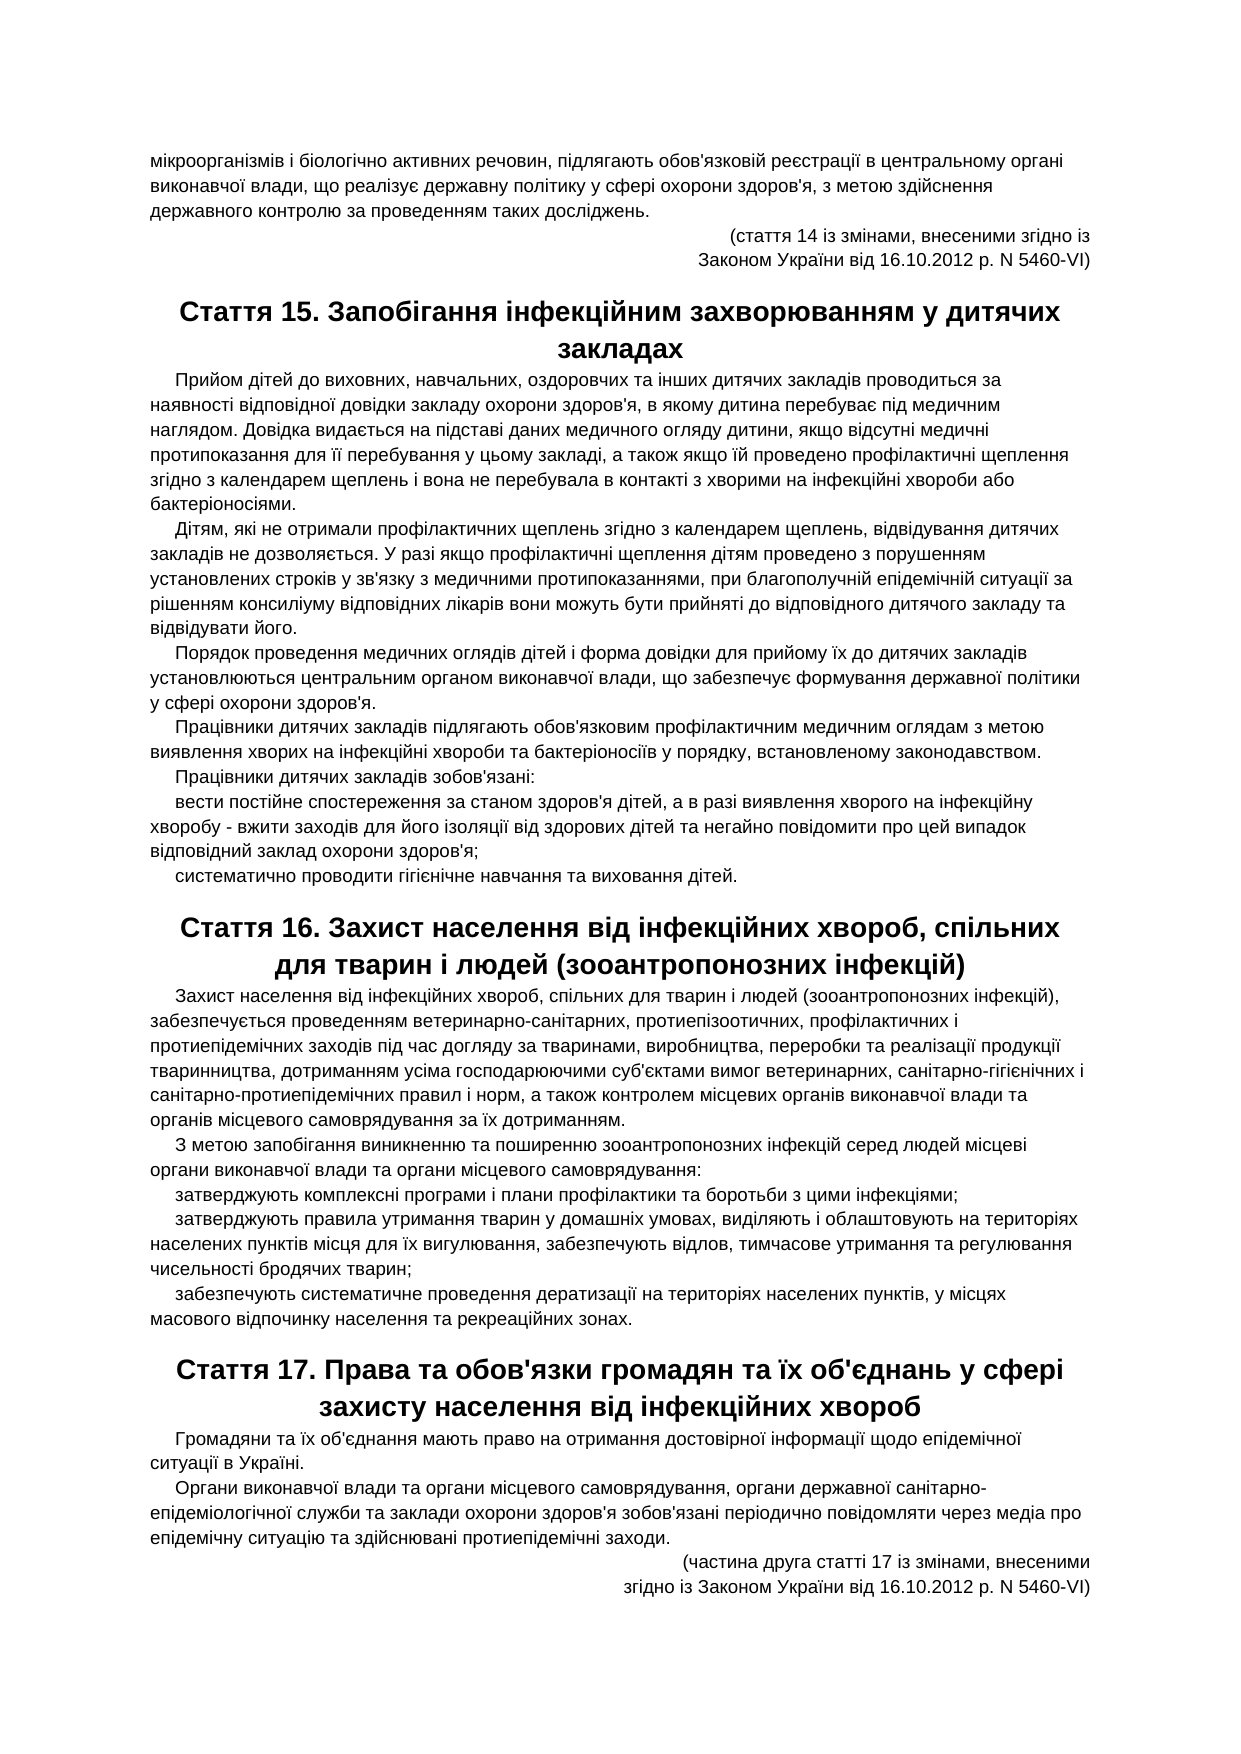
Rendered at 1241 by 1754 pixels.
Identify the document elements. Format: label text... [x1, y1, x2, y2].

text Прийом дітей до виховних, навчальних, оздоровчих та інших дитячих закладів проводиться за наявності відповідної довідки закладу охорони здоров'я, в якому дитина перебуває під медичним наглядом. Довідка видається на підставі даних медичного огляду дитини, якщо відсутні медичні протипоказання для її перебування у цьому закладі, а також якщо їй проведено профілактичні щеплення згідно з календарем щеплень і вона не перебувала в контакті з хворими на інфекційні хвороби або бактеріоносіями. [150, 369, 1090, 515]
text Дітям, які не отримали профілактичних щеплень згідно з календарем щеплень, відвідування дитячих закладів не дозволяється. У разі якщо профілактичні щеплення дітям проведено з порушенням установлених строків у зв'язку з медичними протипоказаннями, при благополучній епідемічній ситуації за рішенням консиліуму відповідних лікарів вони можуть бути прийняті до відповідного дитячого закладу та відвідувати його. [150, 518, 1090, 639]
text Громадяни та їх об'єднання мають право на отримання достовірної інформації щодо епідемічної ситуації в Україні. [150, 1427, 1090, 1474]
subtitle Стаття 17. Права та обов'язки громадян та їх об'єднань у сфері захисту населення від інфекційних хвороб [150, 1353, 1090, 1422]
subtitle Стаття 16. Захист населення від інфекційних хвороб, спільних для тварин і людей (зооантропонозних інфекцій) [150, 911, 1090, 980]
text (стаття 14 із змінами, внесеними згідно із Законом України від 16.10.2012 р. N 5460-VI) [150, 224, 1090, 271]
text затверджують комплексні програми і плани профілактики та боротьби з цими інфекціями; [150, 1183, 1090, 1205]
text Захист населення від інфекційних хвороб, спільних для тварин і людей (зооантропонозних інфекцій), забезпечується проведенням ветеринарно-санітарних, протиепізоотичних, профілактичних і протиепідемічних заходів під час догляду за тваринами, виробництва, переробки та реалізації продукції тваринництва, дотриманням усіма господарюючими суб'єктами вимог ветеринарних, санітарно-гігієнічних і санітарно-протиепідемічних правил і норм, а також контролем місцевих органів виконавчої влади та органів місцевого самоврядування за їх дотриманням. [150, 985, 1090, 1131]
text затверджують правила утримання тварин у домашніх умовах, виділяють і облаштовують на територіях населених пунктів місця для їх вигулювання, забезпечують відлов, тимчасове утримання та регулювання чисельності бродячих тварин; [150, 1208, 1090, 1279]
text вести постійне спостереження за станом здоров'я дітей, а в разі виявлення хворого на інфекційну хворобу - вжити заходів для його ізоляції від здорових дітей та негайно повідомити про цей випадок відповідний заклад охорони здоров'я; [150, 791, 1090, 862]
text (частина друга статті 17 із змінами, внесеними згідно із Законом України від 16.10.2012 р. N 5460-VI) [150, 1551, 1090, 1598]
subtitle Стаття 15. Запобігання інфекційним захворюванням у дитячих закладах [150, 295, 1090, 364]
text Працівники дитячих закладів зобов'язані: [150, 766, 1090, 787]
text забезпечують систематичне проведення дератизації на територіях населених пунктів, у місцях масового відпочинку населення та рекреаційних зонах. [150, 1282, 1090, 1329]
text З метою запобігання виникненню та поширенню зооантропонозних інфекцій серед людей місцеві органи виконавчої влади та органи місцевого самоврядування: [150, 1134, 1090, 1180]
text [150, 150, 1090, 221]
text Працівники дитячих закладів підлягають обов'язковим профілактичним медичним оглядам з метою виявлення хворих на інфекційні хвороби та бактеріоносіїв у порядку, встановленому законодавством. [150, 716, 1090, 763]
text Порядок проведення медичних оглядів дітей і форма довідки для прийому їх до дитячих закладів установлюються центральним органом виконавчої влади, що забезпечує формування державної політики у сфері охорони здоров'я. [150, 642, 1090, 713]
text Органи виконавчої влади та органи місцевого самоврядування, органи державної санітарно-епідеміологічної служби та заклади охорони здоров'я зобов'язані періодично повідомляти через медіа про епідемічну ситуацію та здійснювані протиепідемічні заходи. [150, 1477, 1090, 1548]
text систематично проводити гігієнічне навчання та виховання дітей. [150, 865, 1090, 887]
